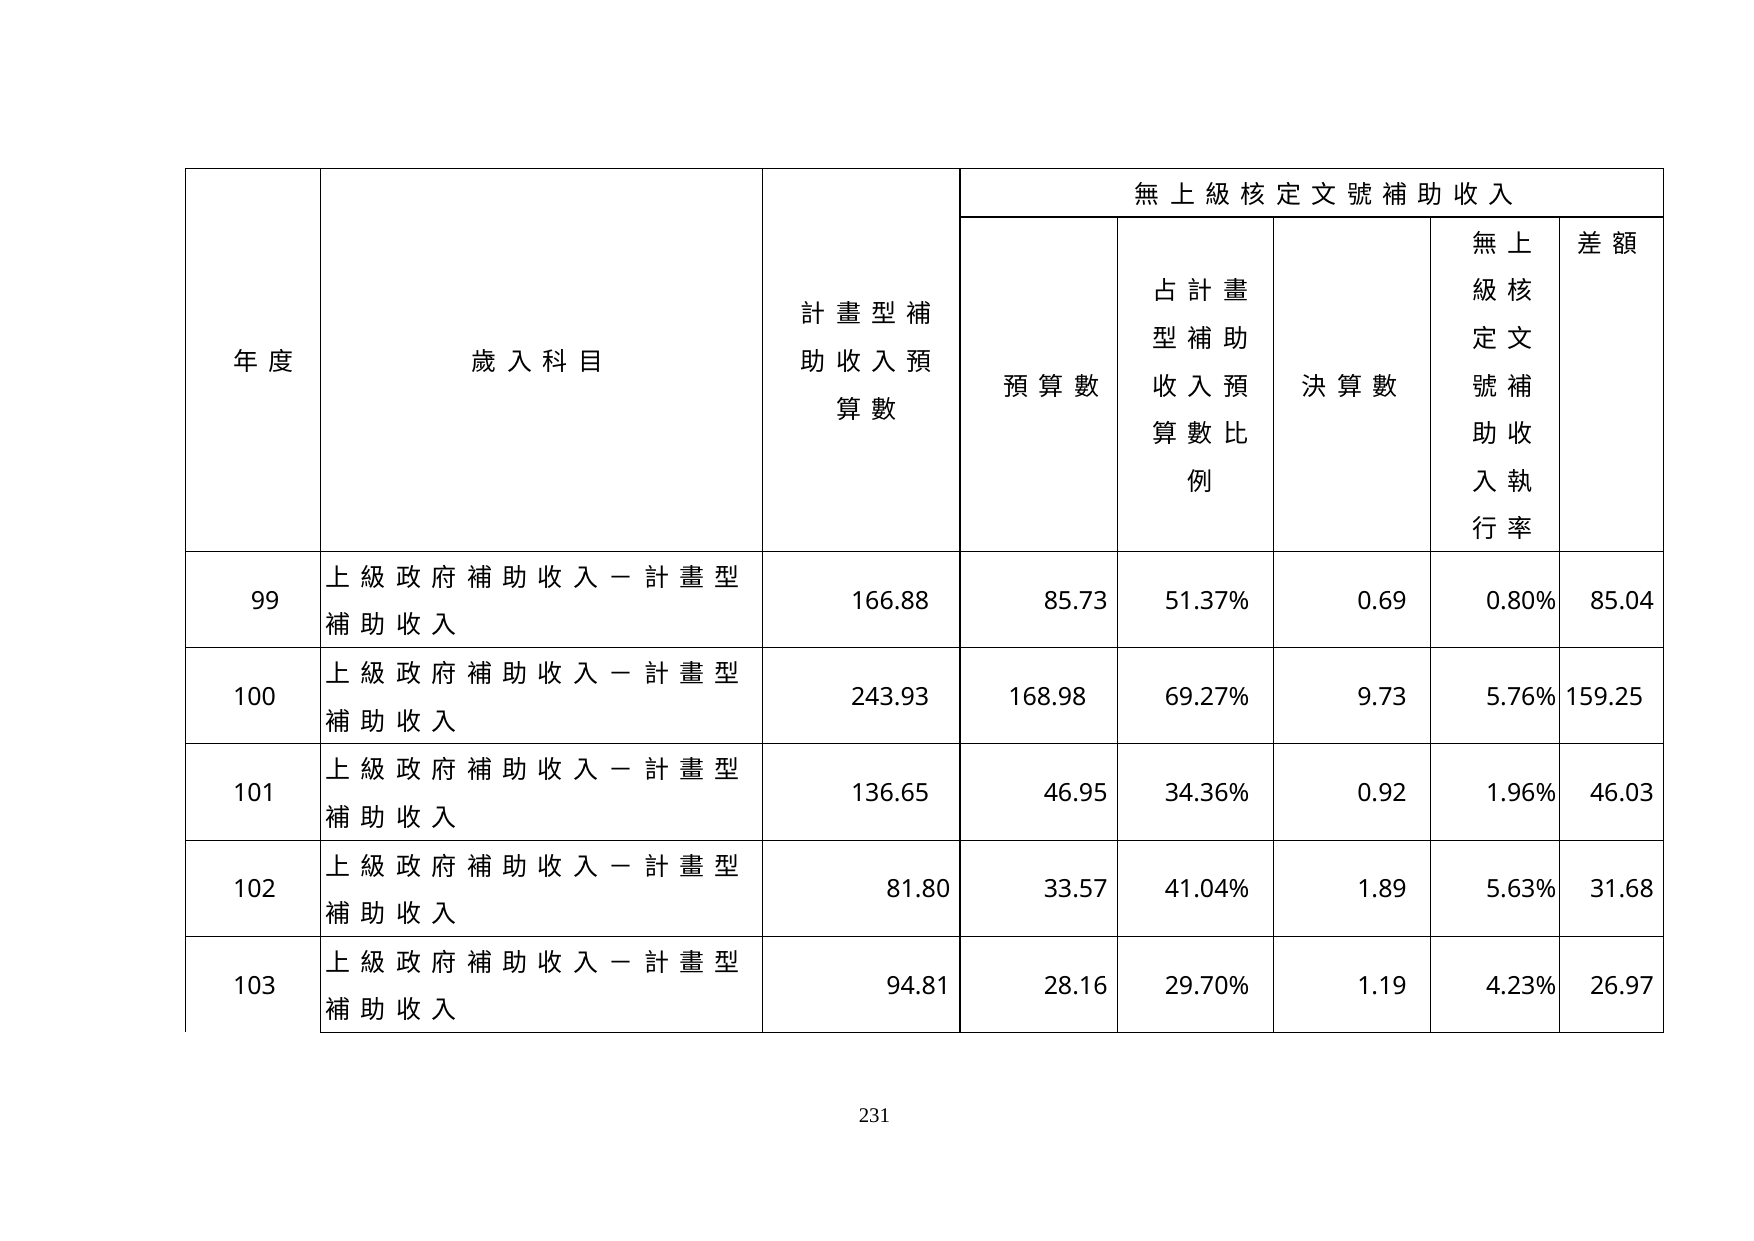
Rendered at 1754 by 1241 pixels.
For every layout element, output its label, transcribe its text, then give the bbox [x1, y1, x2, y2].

table_cell 101 [186, 744, 320, 839]
table_cell 預算數 [961, 218, 1117, 551]
table_header 年度 [186, 169, 320, 551]
table_cell 34.36% [1118, 744, 1273, 839]
table_cell 上級政府補助收入－計畫型補助收入 [321, 937, 762, 1032]
table_cell 103 [186, 937, 320, 1032]
table_cell 0.92 [1274, 744, 1430, 839]
table_cell 51.37% [1118, 552, 1273, 647]
table_header 歲入科目 [321, 169, 762, 551]
table_cell 4.23% [1431, 937, 1559, 1032]
table_header 無上級核定文號補助收入 [961, 169, 1663, 216]
table_cell 81.80 [763, 841, 959, 936]
table_cell 99 [186, 552, 320, 647]
table_cell 26.97 [1560, 937, 1663, 1032]
table_cell 決算數 [1274, 218, 1430, 551]
table_cell 29.70% [1118, 937, 1273, 1032]
table_cell 94.81 [763, 937, 959, 1032]
table_cell 41.04% [1118, 841, 1273, 936]
table_cell 差額 [1560, 218, 1663, 551]
table_cell 占計畫型補助收入預算數比例 [1118, 218, 1273, 551]
table_cell 5.63% [1431, 841, 1559, 936]
table_cell 1.19 [1274, 937, 1430, 1032]
table_cell 上級政府補助收入－計畫型補助收入 [321, 552, 762, 647]
table_cell 46.03 [1560, 744, 1663, 839]
table_cell 168.98 [961, 648, 1117, 743]
table_cell 上級政府補助收入－計畫型補助收入 [321, 841, 762, 936]
table_cell 85.73 [961, 552, 1117, 647]
table_cell 166.88 [763, 552, 959, 647]
table_cell 1.89 [1274, 841, 1430, 936]
table_cell 5.76% [1431, 648, 1559, 743]
table_cell 33.57 [961, 841, 1117, 936]
table_cell 46.95 [961, 744, 1117, 839]
table_cell 1.96% [1431, 744, 1559, 839]
table_cell 上級政府補助收入－計畫型補助收入 [321, 648, 762, 743]
table_cell 69.27% [1118, 648, 1273, 743]
table_cell 102 [186, 841, 320, 936]
table_cell 9.73 [1274, 648, 1430, 743]
table_cell 上級政府補助收入－計畫型補助收入 [321, 744, 762, 839]
table_cell 100 [186, 648, 320, 743]
table_cell 0.69 [1274, 552, 1430, 647]
table_cell 28.16 [961, 937, 1117, 1032]
table_cell 136.65 [763, 744, 959, 839]
table_cell 0.80% [1431, 552, 1559, 647]
table_cell 無上級核定文號補助收入執行率 [1431, 218, 1559, 551]
table_cell 31.68 [1560, 841, 1663, 936]
table_cell 85.04 [1560, 552, 1663, 647]
table_cell 159.25 [1560, 648, 1663, 743]
table_cell 243.93 [763, 648, 959, 743]
table_header 計畫型補助收入預算數 [763, 169, 959, 551]
